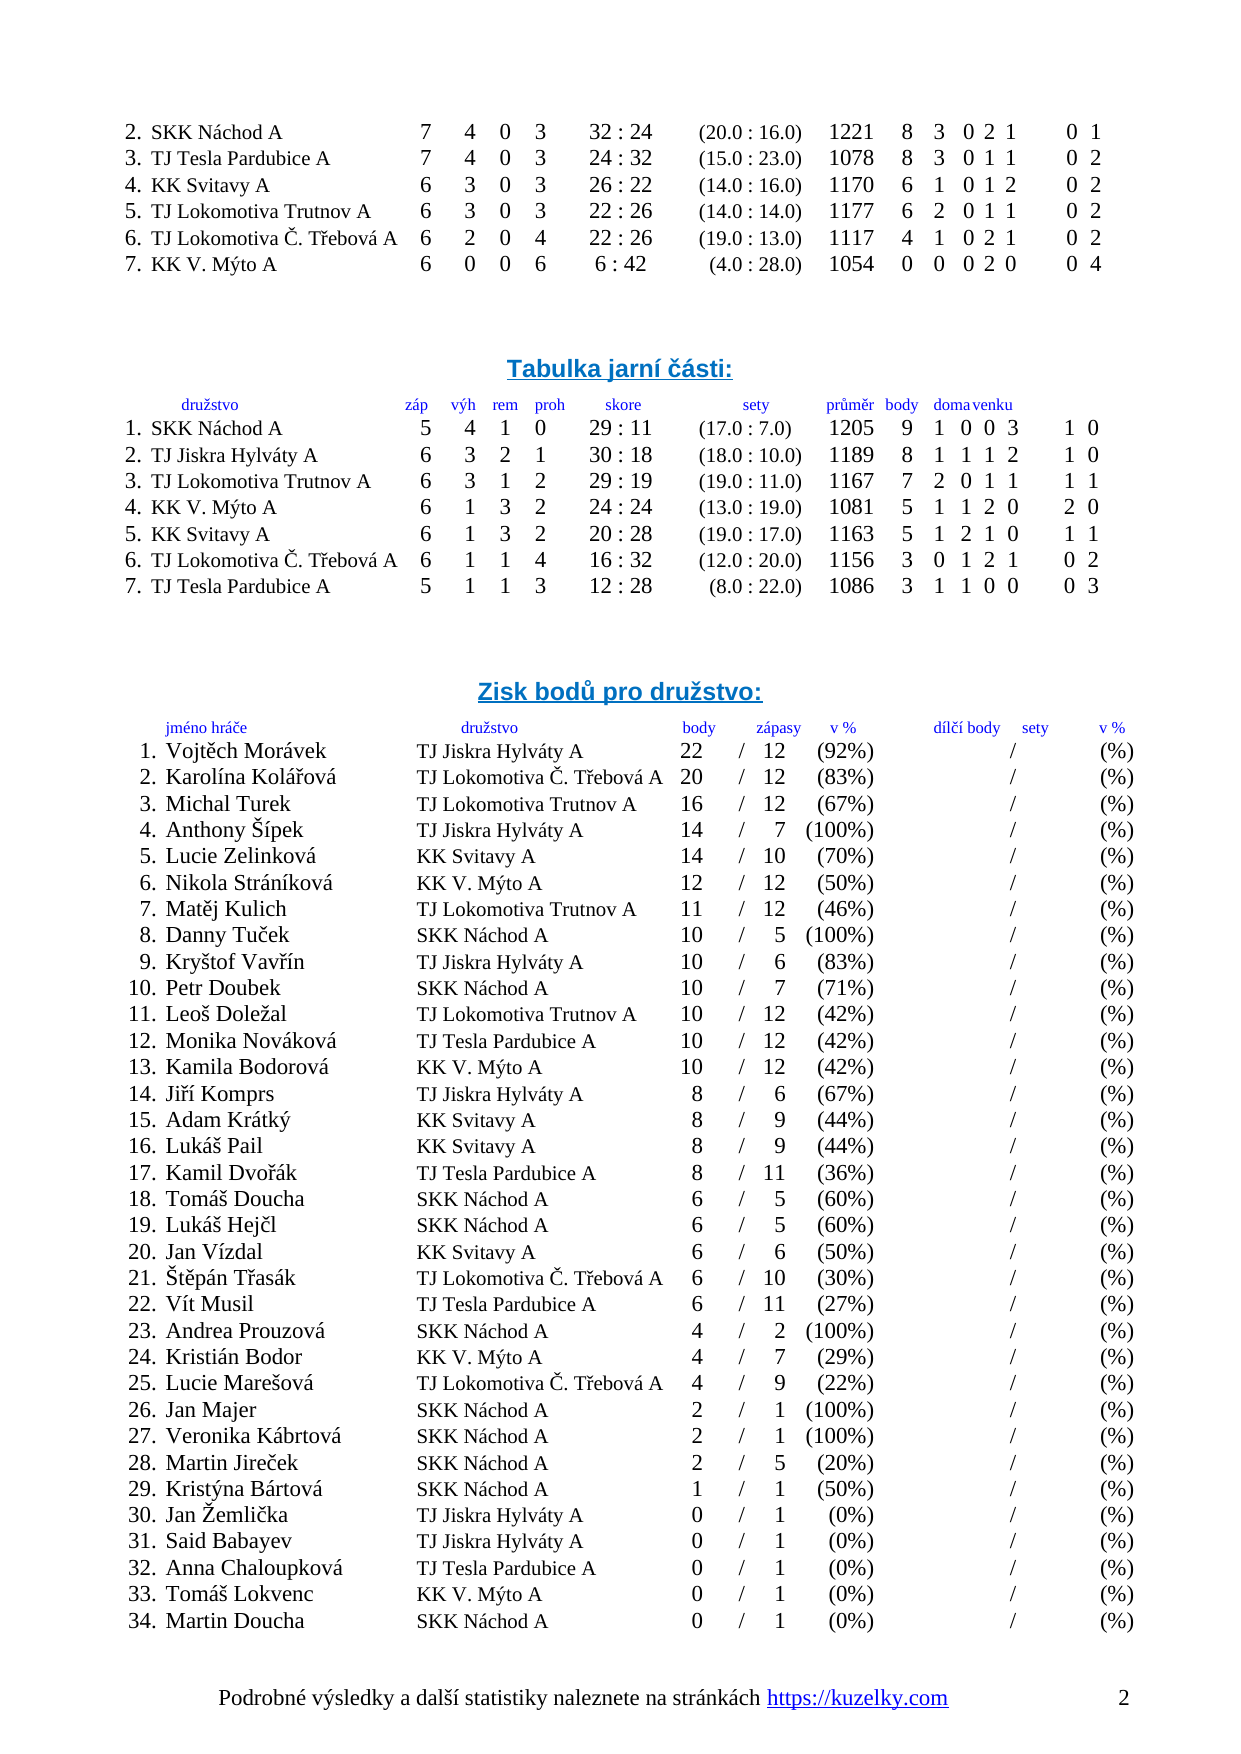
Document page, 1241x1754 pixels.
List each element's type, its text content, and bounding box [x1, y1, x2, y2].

text 23. Andrea Prouzová SKK Náchod A 4 / 2 (100%) / (%) [106, 1317, 1134, 1343]
text 3. TJ Lokomotiva Trutnov A 6 3 1 2 29 : 19 (19.0 : 11.0) 1167 7 2 0 1 1 1 1 [106, 467, 1134, 493]
text 7. Matěj Kulich TJ Lokomotiva Trutnov A 11 / 12 (46%) / (%) [106, 895, 1134, 921]
text 4. KK V. Mýto A 6 1 3 2 24 : 24 (13.0 : 19.0) 1081 5 1 1 2 0 2 0 [106, 493, 1134, 520]
text Tabulka jarní části: [94, 354, 1145, 383]
text 20. Jan Vízdal KK Svitavy A 6 / 6 (50%) / (%) [106, 1238, 1134, 1264]
text 8. Danny Tuček SKK Náchod A 10 / 5 (100%) / (%) [106, 921, 1134, 948]
text 19. Lukáš Hejčl SKK Náchod A 6 / 5 (60%) / (%) [106, 1211, 1134, 1238]
text družstvo záp výh rem proh skore sety průměr body doma venku [106, 395, 1134, 414]
text 22. Vít Musil TJ Tesla Pardubice A 6 / 11 (27%) / (%) [106, 1290, 1134, 1317]
text 18. Tomáš Doucha SKK Náchod A 6 / 5 (60%) / (%) [106, 1185, 1134, 1211]
text 3. Michal Turek TJ Lokomotiva Trutnov A 16 / 12 (67%) / (%) [106, 790, 1134, 816]
text 7. KK V. Mýto A 6 0 0 6 6 : 42 (4.0 : 28.0) 1054 0 0 0 2 0 0 4 [106, 250, 1134, 276]
text 2. Karolína Kolářová TJ Lokomotiva Č. Třebová A 20 / 12 (83%) / (%) [106, 763, 1134, 790]
text 25. Lucie Marešová TJ Lokomotiva Č. Třebová A 4 / 9 (22%) / (%) [106, 1369, 1134, 1396]
text 30. Jan Žemlička TJ Jiskra Hylváty A 0 / 1 (0%) / (%) [106, 1501, 1134, 1528]
text 31. Said Babayev TJ Jiskra Hylváty A 0 / 1 (0%) / (%) [106, 1528, 1134, 1554]
text 21. Štěpán Třasák TJ Lokomotiva Č. Třebová A 6 / 10 (30%) / (%) [106, 1264, 1134, 1290]
text 6. TJ Lokomotiva Č. Třebová A 6 1 1 4 16 : 32 (12.0 : 20.0) 1156 3 0 1 2 1 0 2 [106, 546, 1134, 572]
text 6. Nikola Stráníková KK V. Mýto A 12 / 12 (50%) / (%) [106, 869, 1134, 895]
text 6. TJ Lokomotiva Č. Třebová A 6 2 0 4 22 : 26 (19.0 : 13.0) 1117 4 1 0 2 1 0 2 [106, 223, 1134, 250]
text 12. Monika Nováková TJ Tesla Pardubice A 10 / 12 (42%) / (%) [106, 1027, 1134, 1053]
text 5. TJ Lokomotiva Trutnov A 6 3 0 3 22 : 26 (14.0 : 14.0) 1177 6 2 0 1 1 0 2 [106, 197, 1134, 223]
text 1. Vojtěch Morávek TJ Jiskra Hylváty A 22 / 12 (92%) / (%) [106, 737, 1134, 763]
text 5. Lucie Zelinková KK Svitavy A 14 / 10 (70%) / (%) [106, 842, 1134, 869]
text jméno hráče družstvo body zápasy v % dílčí body sety v % [106, 718, 1134, 737]
text 16. Lukáš Pail KK Svitavy A 8 / 9 (44%) / (%) [106, 1132, 1134, 1159]
text 17. Kamil Dvořák TJ Tesla Pardubice A 8 / 11 (36%) / (%) [106, 1159, 1134, 1185]
text 1. SKK Náchod A 5 4 1 0 29 : 11 (17.0 : 7.0) 1205 9 1 0 0 3 1 0 [106, 414, 1134, 441]
text 3. TJ Tesla Pardubice A 7 4 0 3 24 : 32 (15.0 : 23.0) 1078 8 3 0 1 1 0 2 [106, 144, 1134, 171]
text 13. Kamila Bodorová KK V. Mýto A 10 / 12 (42%) / (%) [106, 1053, 1134, 1079]
text 4. KK Svitavy A 6 3 0 3 26 : 22 (14.0 : 16.0) 1170 6 1 0 1 2 0 2 [106, 171, 1134, 197]
text 9. Kryštof Vavřín TJ Jiskra Hylváty A 10 / 6 (83%) / (%) [106, 948, 1134, 974]
text 32. Anna Chaloupková TJ Tesla Pardubice A 0 / 1 (0%) / (%) [106, 1554, 1134, 1580]
text 2. SKK Náchod A 7 4 0 3 32 : 24 (20.0 : 16.0) 1221 8 3 0 2 1 0 1 [106, 118, 1134, 144]
text 4. Anthony Šípek TJ Jiskra Hylváty A 14 / 7 (100%) / (%) [106, 816, 1134, 842]
text 26. Jan Majer SKK Náchod A 2 / 1 (100%) / (%) [106, 1396, 1134, 1422]
text 11. Leoš Doležal TJ Lokomotiva Trutnov A 10 / 12 (42%) / (%) [106, 1001, 1134, 1027]
text 7. TJ Tesla Pardubice A 5 1 1 3 12 : 28 (8.0 : 22.0) 1086 3 1 1 0 0 0 3 [106, 572, 1134, 599]
text 29. Kristýna Bártová SKK Náchod A 1 / 1 (50%) / (%) [106, 1475, 1134, 1501]
text 28. Martin Jireček SKK Náchod A 2 / 5 (20%) / (%) [106, 1448, 1134, 1475]
text 10. Petr Doubek SKK Náchod A 10 / 7 (71%) / (%) [106, 974, 1134, 1001]
text 2. TJ Jiskra Hylváty A 6 3 2 1 30 : 18 (18.0 : 10.0) 1189 8 1 1 1 2 1 0 [106, 441, 1134, 467]
text 33. Tomáš Lokvenc KK V. Mýto A 0 / 1 (0%) / (%) [106, 1580, 1134, 1607]
text Zisk bodů pro družstvo: [94, 677, 1145, 705]
text 34. Martin Doucha SKK Náchod A 0 / 1 (0%) / (%) [106, 1607, 1134, 1633]
text 24. Kristián Bodor KK V. Mýto A 4 / 7 (29%) / (%) [106, 1343, 1134, 1369]
text 15. Adam Krátký KK Svitavy A 8 / 9 (44%) / (%) [106, 1106, 1134, 1132]
text 27. Veronika Kábrtová SKK Náchod A 2 / 1 (100%) / (%) [106, 1422, 1134, 1448]
text 5. KK Svitavy A 6 1 3 2 20 : 28 (19.0 : 17.0) 1163 5 1 2 1 0 1 1 [106, 520, 1134, 546]
text 14. Jiří Komprs TJ Jiskra Hylváty A 8 / 6 (67%) / (%) [106, 1079, 1134, 1106]
